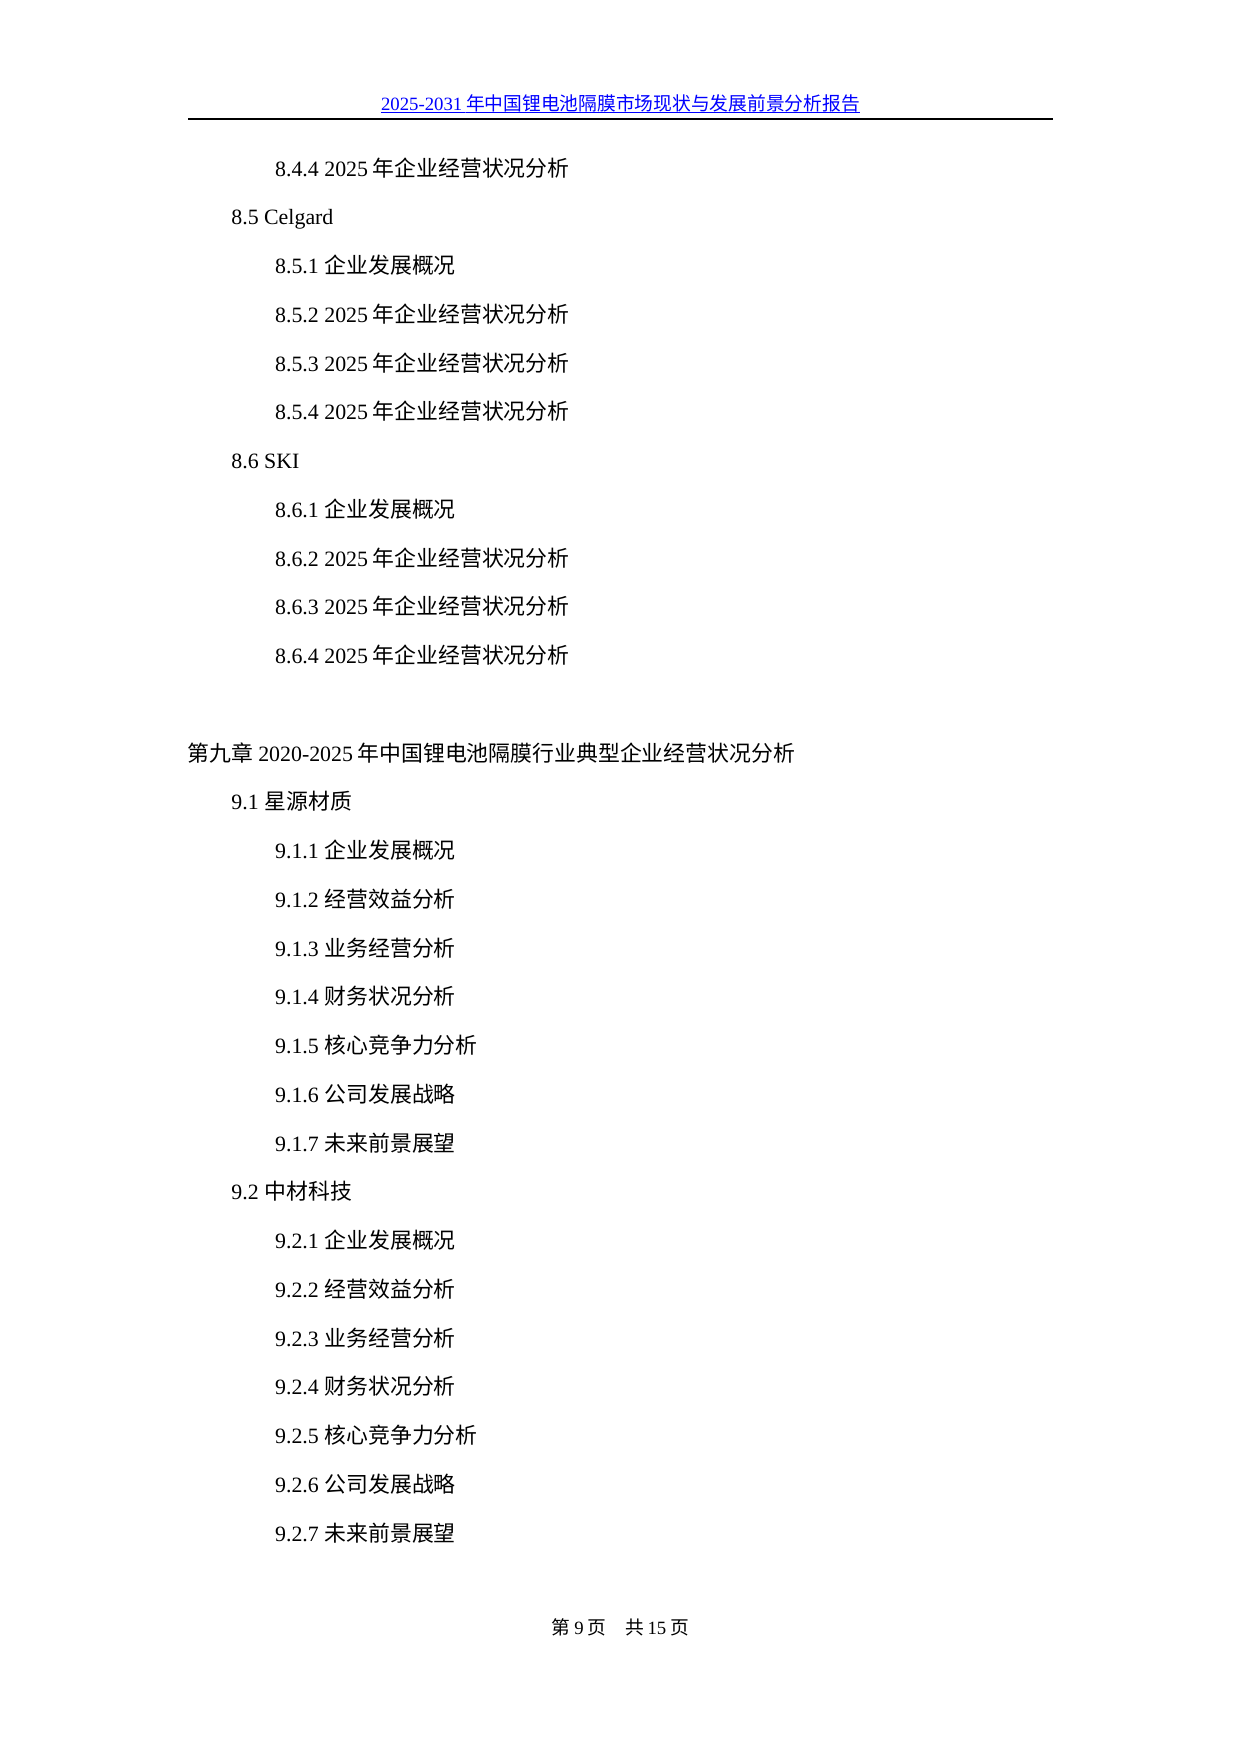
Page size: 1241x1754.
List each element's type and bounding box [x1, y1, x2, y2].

text [187, 150, 1053, 1548]
